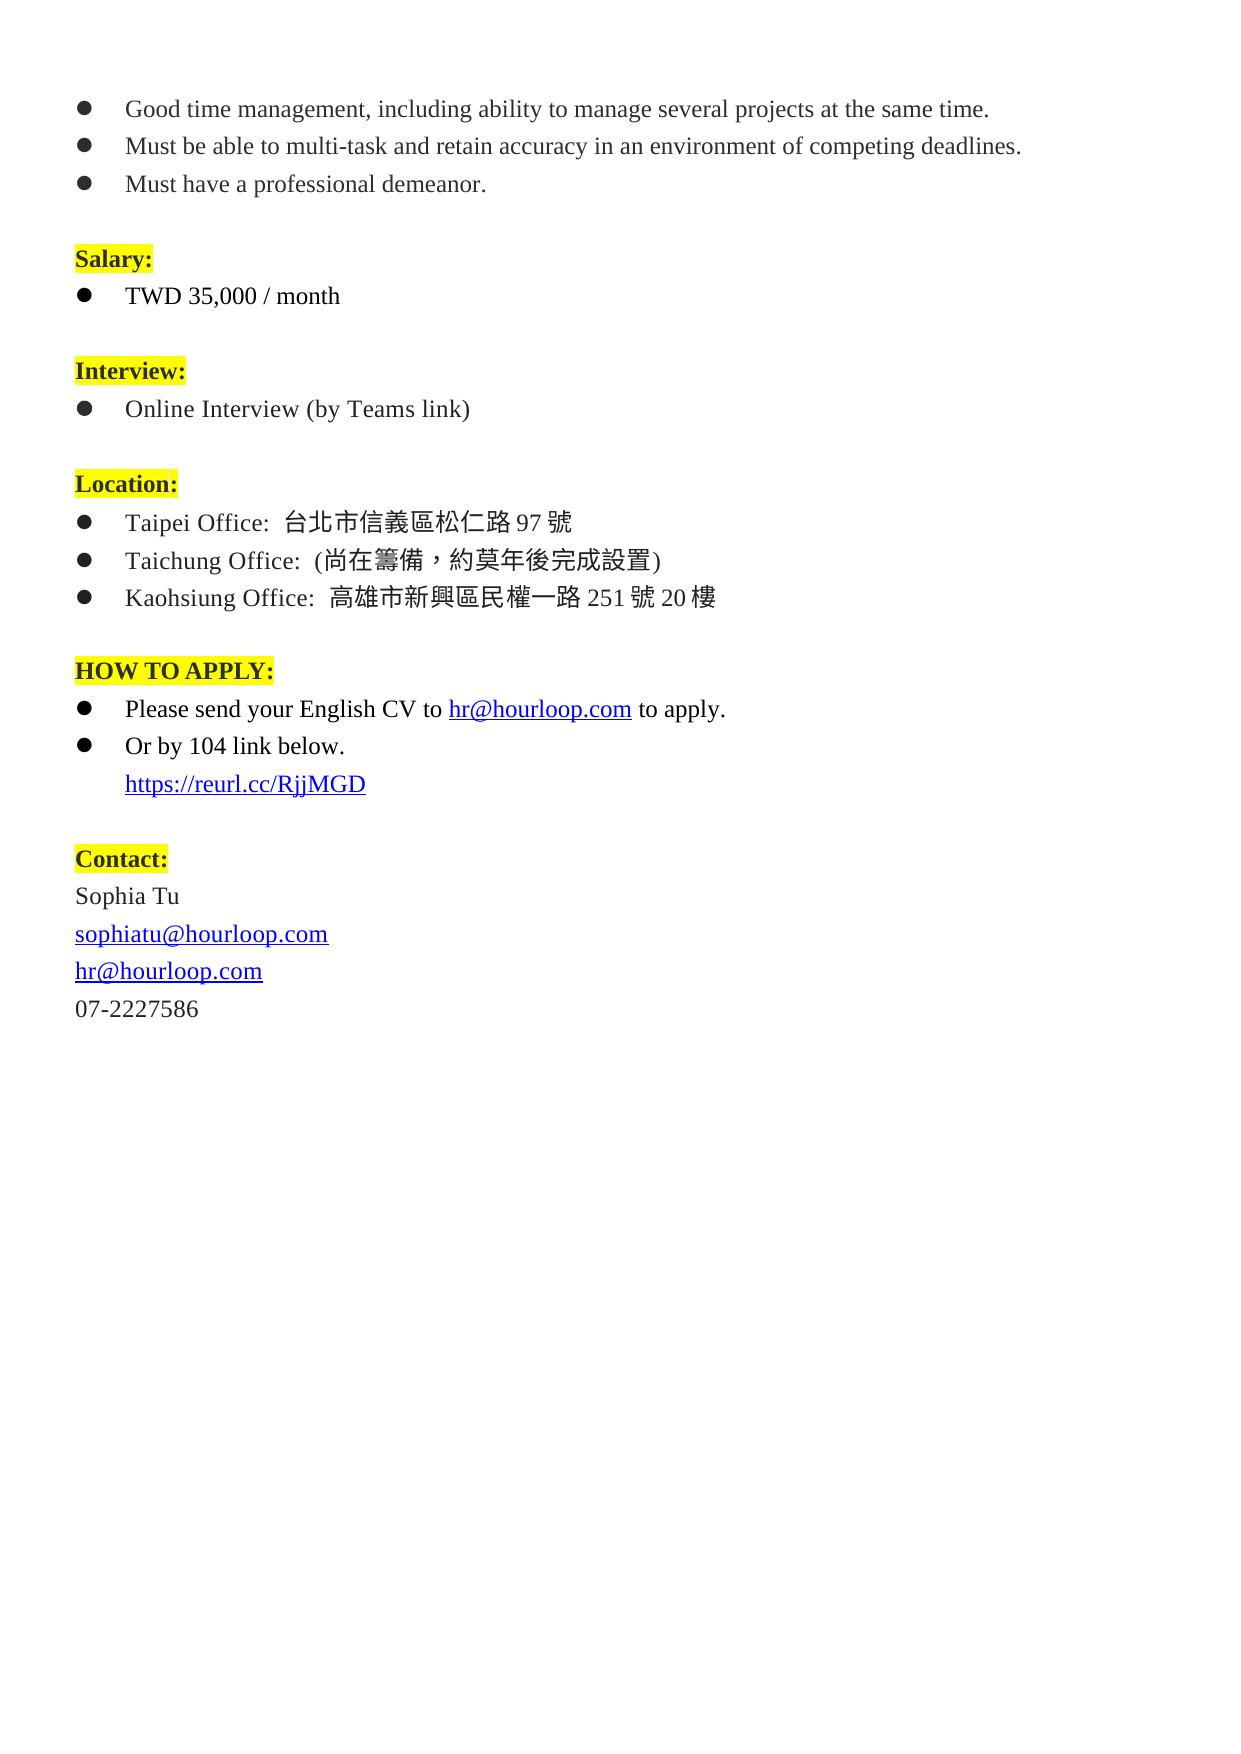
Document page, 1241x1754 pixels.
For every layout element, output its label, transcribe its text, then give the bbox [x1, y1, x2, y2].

text Location: [75, 464, 1165, 502]
text Salary: [75, 239, 1165, 277]
list Good time management, including ability to manage several projects at the same time. [75, 89, 1165, 127]
list Must be able to multi-task and retain accuracy in an environment of competing deadlines. [75, 127, 1165, 164]
list Must have a professional demeanor. [75, 164, 1165, 202]
list https://reurl.cc/RjjMGD [125, 764, 1165, 802]
list Kaohsiung Office: 高雄市新興區民權一路251號20樓 [75, 577, 1165, 614]
list TWD 35,000 / month [75, 277, 1165, 314]
text Interview: [75, 352, 1165, 389]
list Online Interview (by Teams link) [75, 389, 1165, 464]
text hr@hourloop.com 07-2227586 [75, 952, 1165, 1027]
list Or by 104 link below. [75, 727, 1165, 764]
list Taichung Office: (尚在籌備，約莫年後完成設置) [75, 539, 1165, 577]
list Taipei Office: 台北市信義區松仁路97號 [75, 502, 1165, 539]
list Please send your English CV to hr@hourloop.com to apply. [75, 689, 1165, 727]
text HOW TO APPLY: [75, 652, 1165, 689]
text Contact: Sophia Tu sophiatu@hourloop.com [75, 839, 1165, 952]
